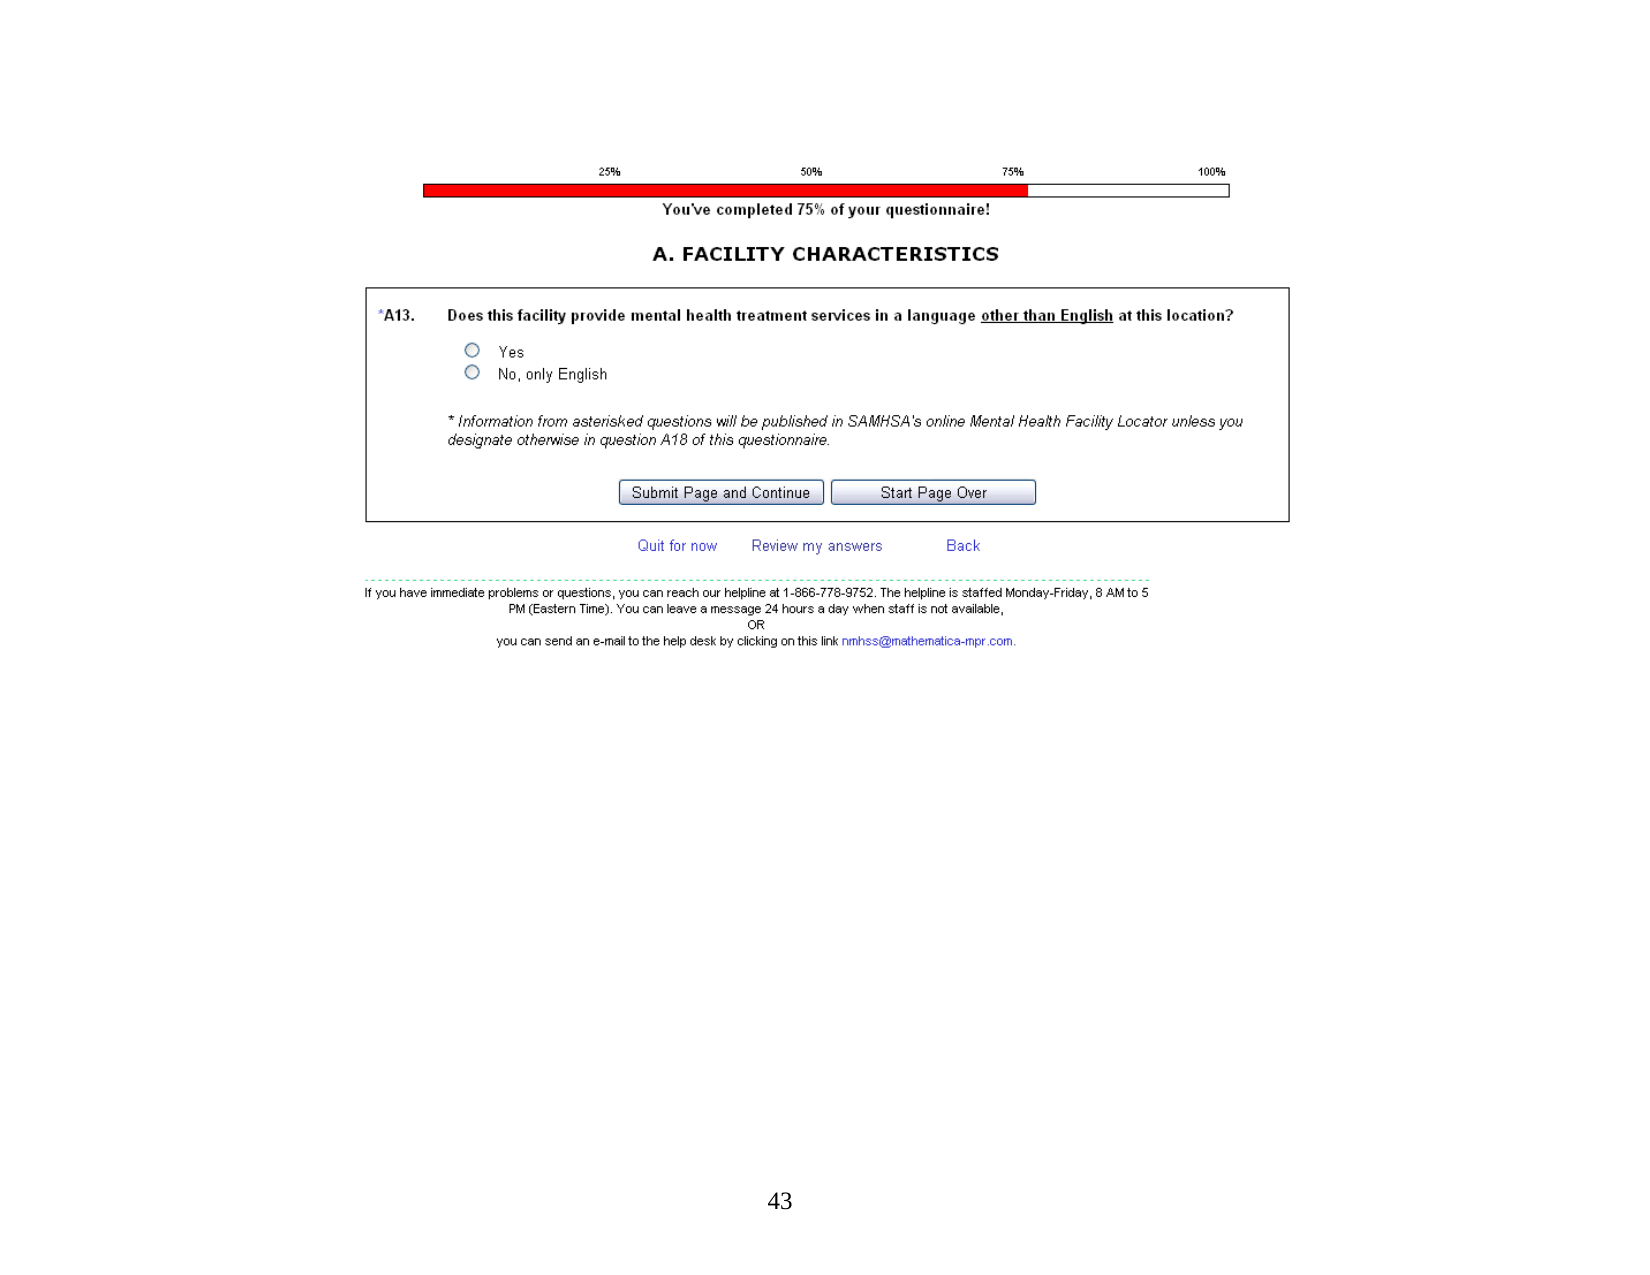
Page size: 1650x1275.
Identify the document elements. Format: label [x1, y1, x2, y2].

picture [104, 150, 1545, 1069]
